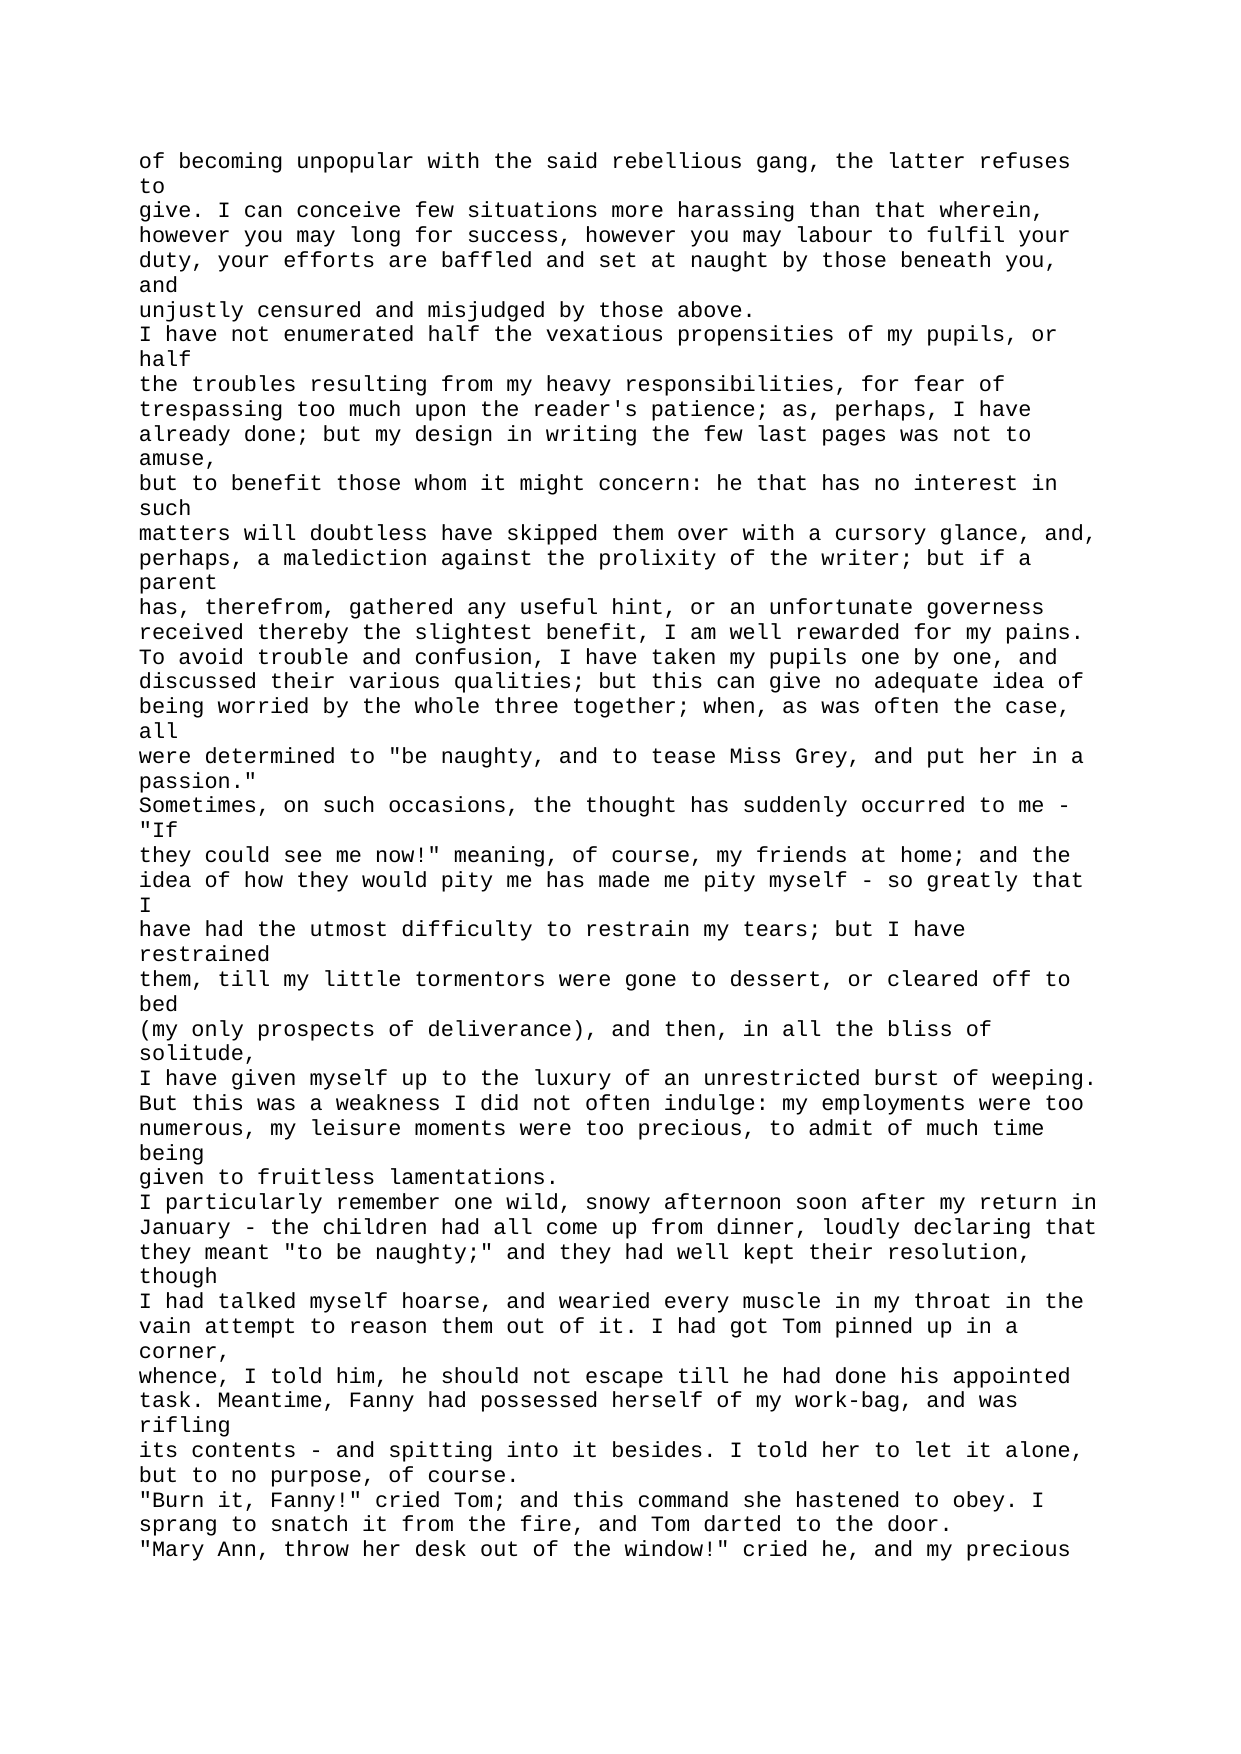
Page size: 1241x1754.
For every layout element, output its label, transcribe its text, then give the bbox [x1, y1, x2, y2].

text I had talked myself hoarse, and wearied every muscle in my throat in the [139, 1290, 1101, 1315]
text I particularly remember one wild, snowy afternoon soon after my return in [139, 1191, 1101, 1216]
text "Burn it, Fanny!" cried Tom; and this command she hastened to obey. I [139, 1489, 1101, 1513]
text sprang to snatch it from the fire, and Tom darted to the door. [139, 1513, 1101, 1538]
text already done; but my design in writing the few last pages was not to amuse, [139, 423, 1101, 472]
text were determined to "be naughty, and to tease Miss Grey, and put her in a [139, 745, 1101, 770]
text To avoid trouble and confusion, I have taken my pupils one by one, and [139, 646, 1101, 671]
text I have given myself up to the luxury of an unrestricted burst of weeping. [139, 1067, 1101, 1092]
text duty, your efforts are baffled and set at naught by those beneath you, and [139, 249, 1101, 299]
text trespassing too much upon the reader's patience; as, perhaps, I have [139, 398, 1101, 423]
text has, therefrom, gathered any useful hint, or an unfortunate governess [139, 596, 1101, 621]
text the troubles resulting from my heavy responsibilities, for fear of [139, 373, 1101, 398]
text perhaps, a malediction against the prolixity of the writer; but if a parent [139, 547, 1101, 596]
text but to benefit those whom it might concern: he that has no interest in such [139, 472, 1101, 522]
text whence, I told him, he should not escape till he had done his appointed [139, 1365, 1101, 1389]
text give. I can conceive few situations more harassing than that wherein, [139, 199, 1101, 224]
text matters will doubtless have skipped them over with a cursory glance, and, [139, 522, 1101, 547]
text unjustly censured and misjudged by those above. [139, 299, 1101, 323]
text received thereby the slightest benefit, I am well rewarded for my pains. [139, 621, 1101, 646]
text January - the children had all come up from dinner, loudly declaring that [139, 1216, 1101, 1241]
text "Mary Ann, throw her desk out of the window!" cried he, and my precious [139, 1538, 1101, 1563]
text I have not enumerated half the vexatious propensities of my pupils, or half [139, 323, 1101, 373]
text idea of how they would pity me has made me pity myself - so greatly that I [139, 869, 1101, 918]
text vain attempt to reason them out of it. I had got Tom pinned up in a corner, [139, 1315, 1101, 1365]
text (my only prospects of deliverance), and then, in all the bliss of solitude, [139, 1018, 1101, 1067]
text its contents - and spitting into it besides. I told her to let it alone, [139, 1439, 1101, 1464]
text but to no purpose, of course. [139, 1464, 1101, 1489]
text of becoming unpopular with the said rebellious gang, the latter refuses to [139, 150, 1101, 199]
text they could see me now!" meaning, of course, my friends at home; and the [139, 844, 1101, 869]
text task. Meantime, Fanny had possessed herself of my work-bag, and was rifling [139, 1389, 1101, 1439]
text however you may long for success, however you may labour to fulfil your [139, 224, 1101, 249]
text numerous, my leisure moments were too precious, to admit of much time being [139, 1117, 1101, 1166]
text have had the utmost difficulty to restrain my tears; but I have restrained [139, 918, 1101, 968]
text discussed their various qualities; but this can give no adequate idea of [139, 671, 1101, 695]
text them, till my little tormentors were gone to dessert, or cleared off to bed [139, 968, 1101, 1018]
text But this was a weakness I did not often indulge: my employments were too [139, 1092, 1101, 1117]
text Sometimes, on such occasions, the thought has suddenly occurred to me - "If [139, 794, 1101, 844]
text given to fruitless lamentations. [139, 1166, 1101, 1191]
text they meant "to be naughty;" and they had well kept their resolution, though [139, 1241, 1101, 1290]
text passion." [139, 770, 1101, 794]
text being worried by the whole three together; when, as was often the case, all [139, 695, 1101, 745]
